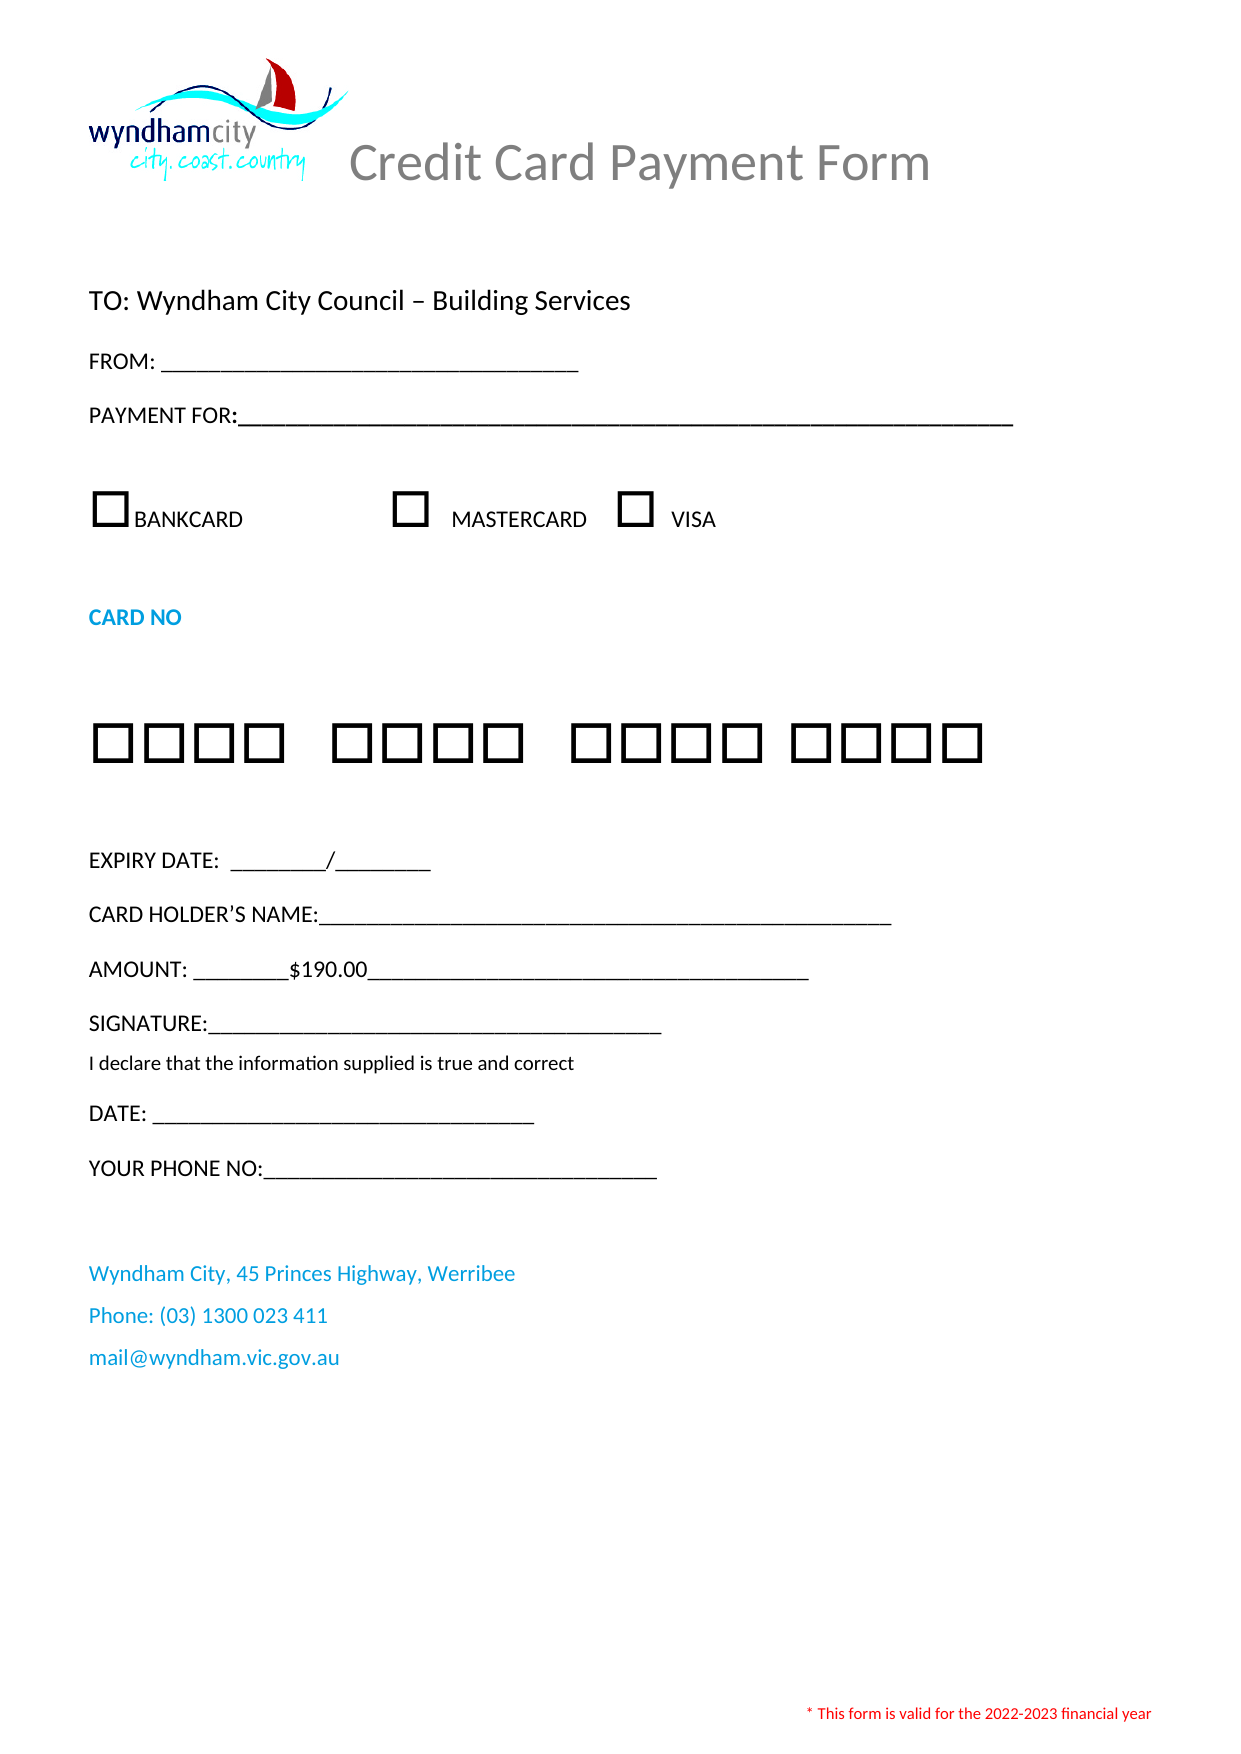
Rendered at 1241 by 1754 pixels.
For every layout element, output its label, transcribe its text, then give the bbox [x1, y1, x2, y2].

picture [88, 58, 349, 181]
text EXPIRY DATE: ________/________ [89, 845, 1152, 874]
text SIGNATURE:______________________________________ I declare that the information supplied is true and correct [89, 1008, 1152, 1075]
text □BANKCARD □ MASTERCARD □ VISA [89, 454, 1152, 546]
text Credit Card Payment Form [89, 58, 1152, 194]
text AMOUNT: ________$190.00_____________________________________ [89, 954, 1152, 983]
text CARD HOLDER’S NAME:________________________________________________ [89, 899, 1152, 929]
text CARD NO □□□□ □□□□ □□□□ □□□□ [89, 602, 1152, 784]
text TO: Wyndham City Council – Building Services [89, 282, 1152, 318]
text DATE: ________________________________ [89, 1098, 1152, 1128]
text FROM: ___________________________________ [89, 346, 1152, 375]
text YOUR PHONE NO:_________________________________ [89, 1153, 1152, 1182]
text Wyndham City, 45 Princes Highway, Werribee Phone: (03) 1300 023 411 mail@wyndham.vic.gov.au [89, 1259, 1152, 1371]
text PAYMENT FOR:_________________________________________________________________ [89, 400, 1152, 429]
